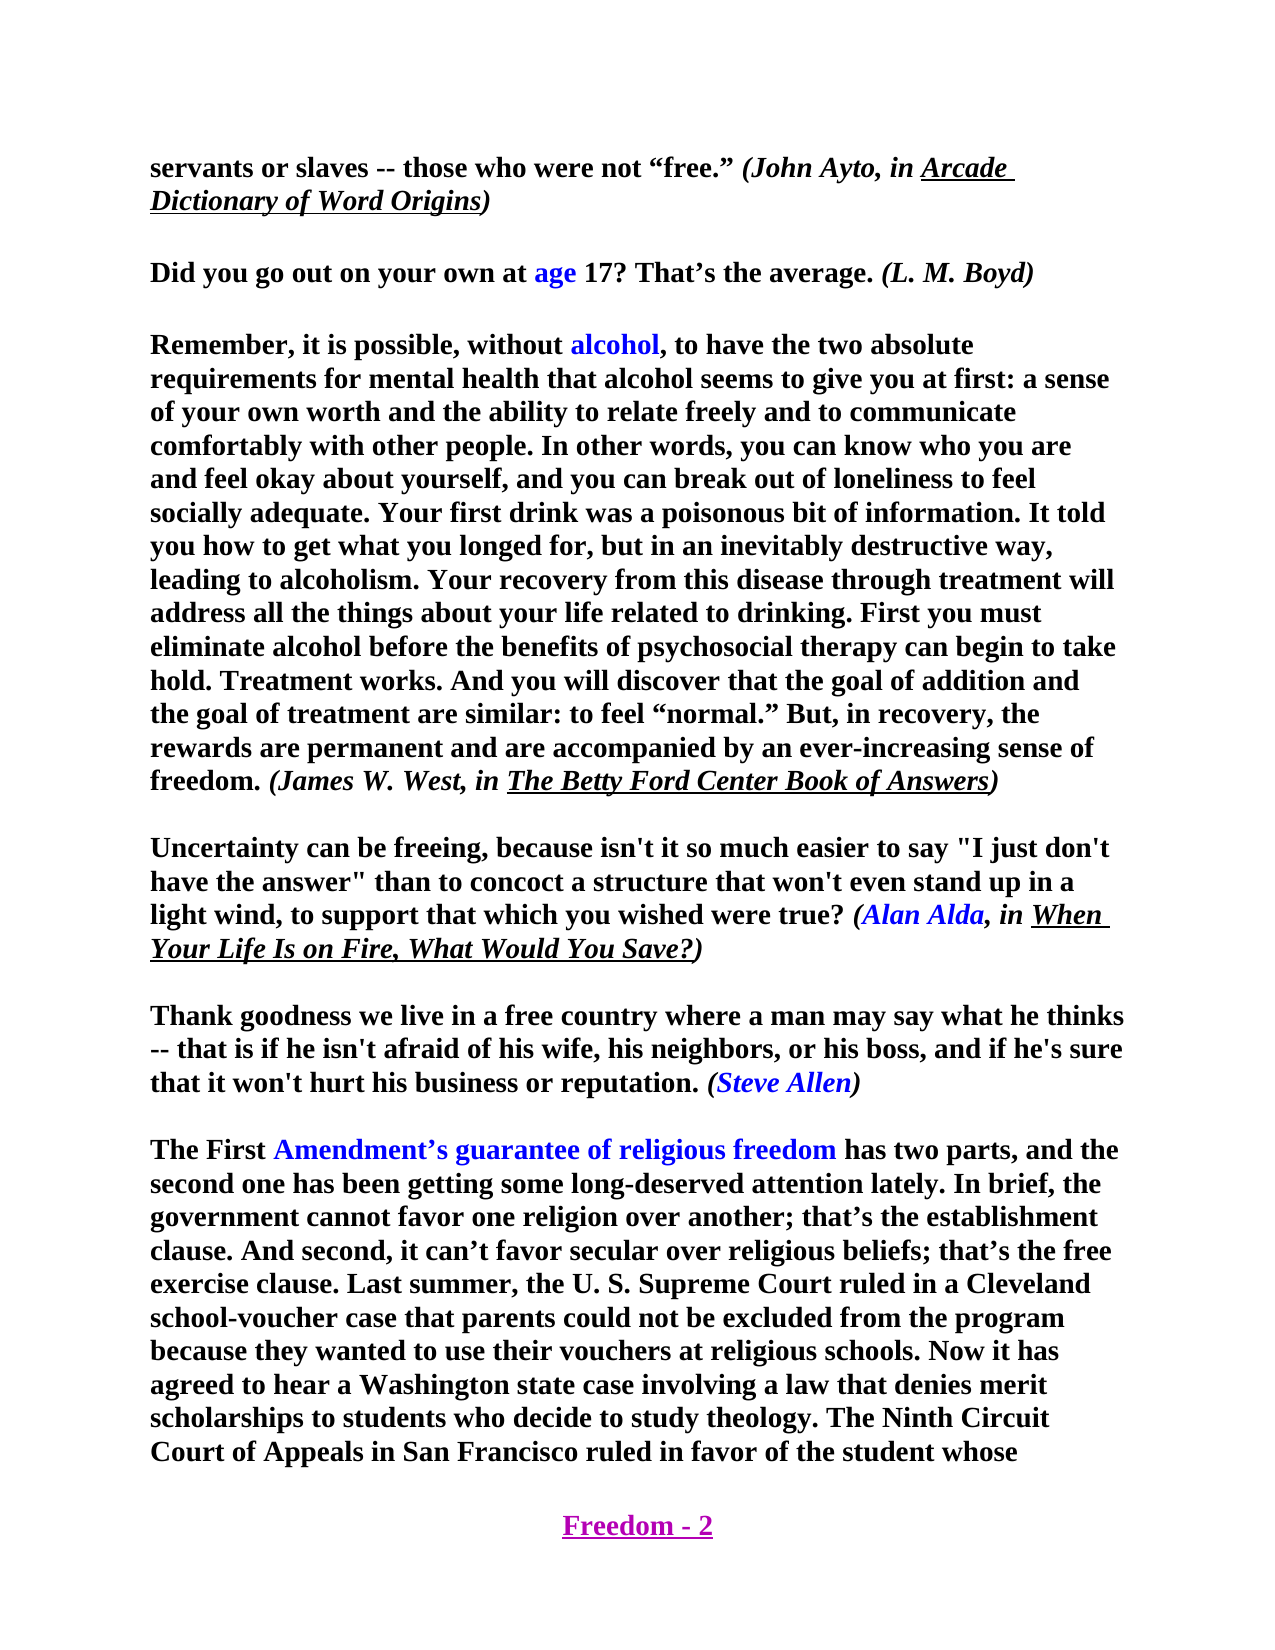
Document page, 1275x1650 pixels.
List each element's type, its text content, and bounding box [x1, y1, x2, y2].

text Uncertainty can be freeing, because isn't it so much easier to say "I just don't have the answer" than to concoct a structure that won't even stand up in a light wind, to support that which you wished were true? (Alan Alda, in When Your Life Is on Fire, What Would You Save?) [150, 830, 1125, 964]
text Did you go out on your own at age 17? That’s the average. (L. M. Boyd) [150, 255, 1125, 289]
text Remember, it is possible, without alcohol, to have the two absolute requirements for mental health that alcohol seems to give you at first: a sense of your own worth and the ability to relate freely and to communicate comfortably with other people. In other words, you can know who you are and feel okay about yourself, and you can break out of loneliness to feel socially adequate. Your first drink was a poisonous bit of information. It told you how to get what you longed for, but in an inevitably destructive way, leading to alcoholism. Your recovery from this disease through treatment will address all the things about your life related to drinking. First you must eliminate alcohol before the benefits of psychosocial therapy can begin to take hold. Treatment works. And you will discover that the goal of addition and the goal of treatment are similar: to feel “normal.” But, in recovery, the rewards are permanent and are accompanied by an ever-increasing sense of freedom. (James W. West, in The Betty Ford Center Book of Answers) [150, 327, 1125, 797]
text Thank goodness we live in a free country where a man may say what he thinks -- that is if he isn't afraid of his wife, his neighbors, or his boss, and if he's sure that it won't hurt his business or reputation. (Steve Allen) [150, 998, 1125, 1099]
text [150, 1132, 1125, 1468]
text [150, 150, 1125, 217]
